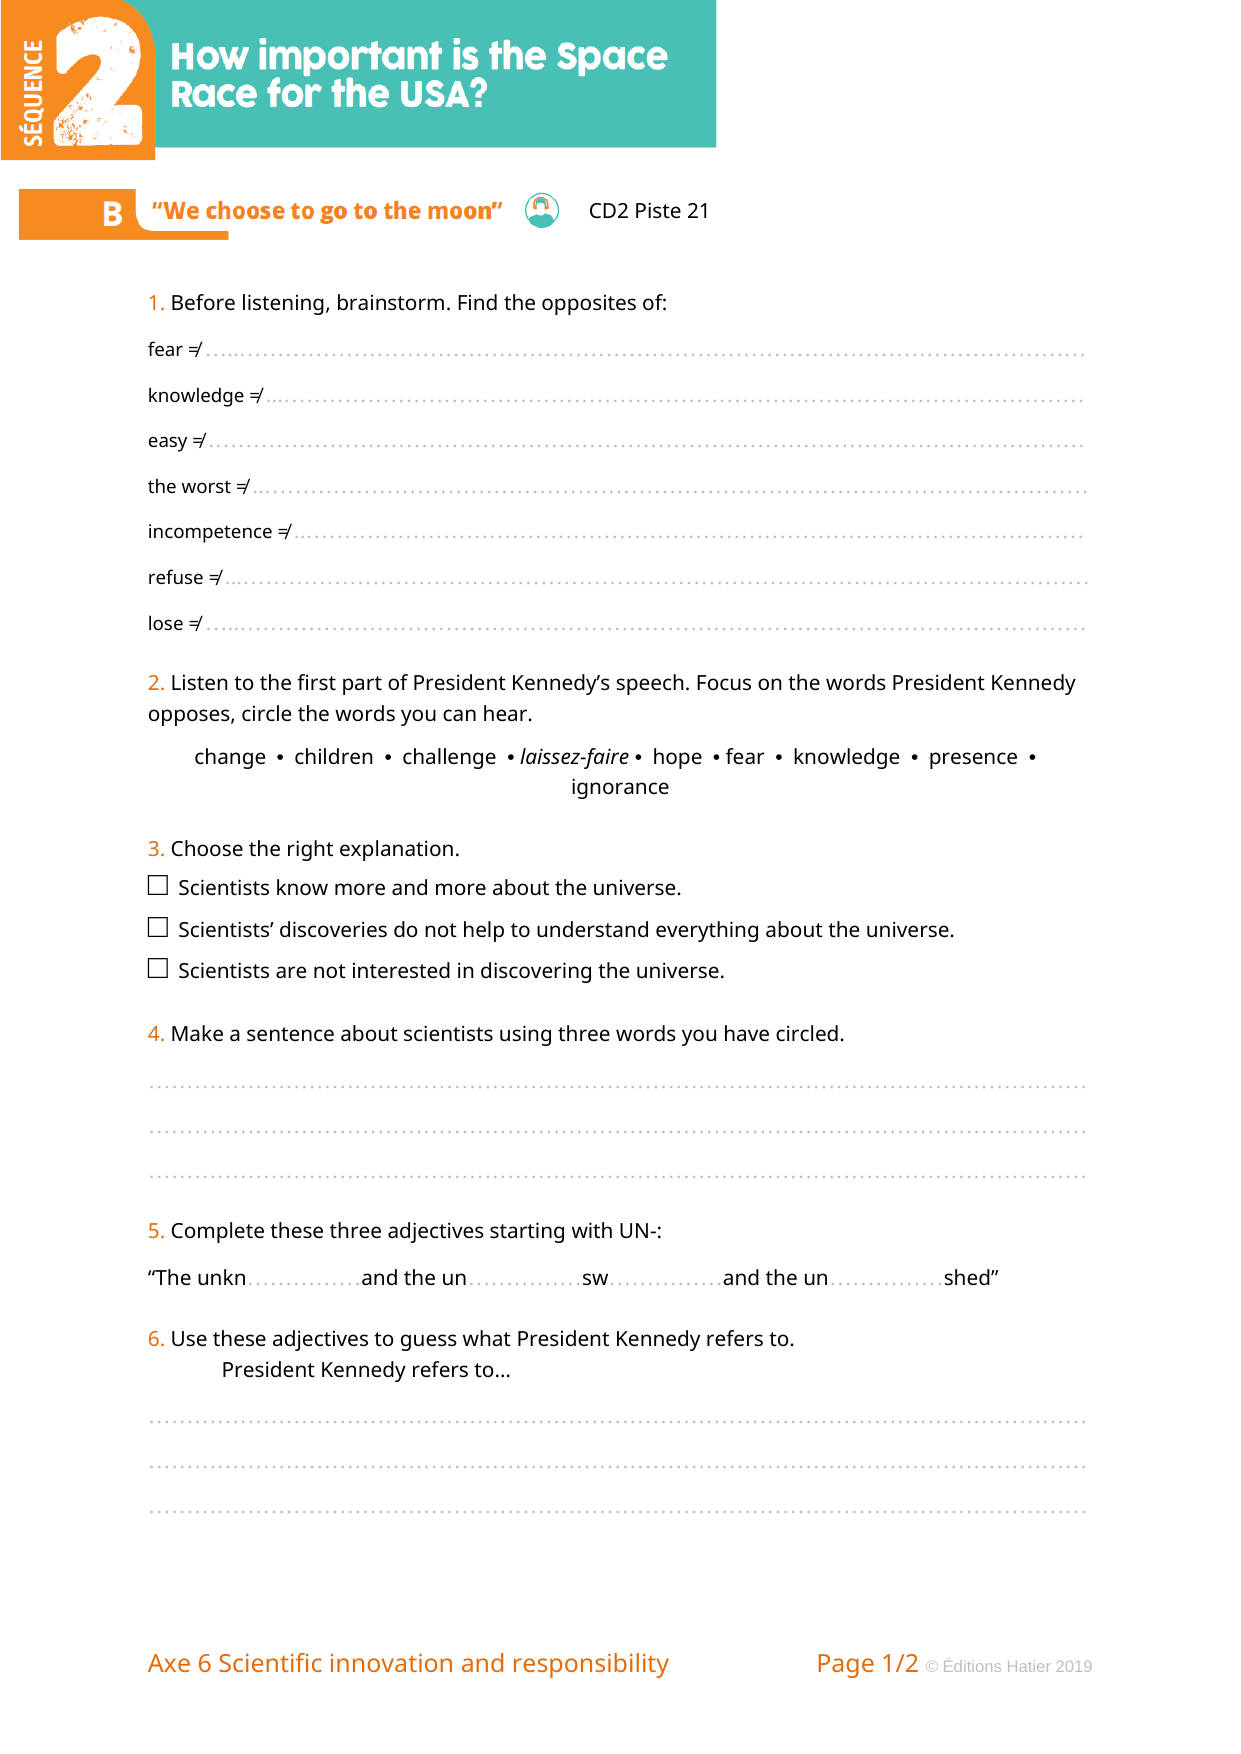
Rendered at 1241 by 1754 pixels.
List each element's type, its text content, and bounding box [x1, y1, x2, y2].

text □ Scientists know more and more about the universe. [148, 864, 1093, 903]
text “The unkn……………and the un……………sw……………and the un……………shed” [148, 1263, 1093, 1292]
text incompetence ≠ ..………………………………………………………………………………………… [148, 518, 1093, 544]
text 2. Listen to the first part of President Kennedy’s speech. Focus on the words President Kennedy opposes, circle the words you can hear. [148, 668, 1093, 727]
text the worst ≠ ..……………………………………………………………………………………………… [148, 472, 1093, 499]
text …………………………………………………………………………………………………………… [148, 1112, 1093, 1138]
picture [0, 0, 717, 161]
text □ Scientists are not interested in discovering the universe. [148, 947, 1093, 986]
text …………………………………………………………………………………………………………… [148, 1493, 1093, 1519]
text change • children • challenge • laissez-faire • hope • fear • knowledge • presence • ignorance [148, 742, 1093, 801]
text 4. Make a sentence about scientists using three words you have circled. [148, 1019, 1093, 1048]
text …………………………………………………………………………………………………………… [148, 1447, 1093, 1474]
text easy ≠ .…………………………………………………………………………………………………… [148, 427, 1093, 453]
text 3. Choose the right explanation. [148, 834, 1093, 862]
text knowledge ≠ ...…………………………………………………………………………………………… [148, 381, 1093, 408]
text 6. Use these adjectives to guess what President Kennedy refers to. [148, 1324, 1093, 1353]
text □ Scientists’ discoveries do not help to understand everything about the universe. [148, 906, 1093, 944]
picture [18, 189, 567, 240]
text lose ≠ …..………………………………………………………………………………………………… [148, 609, 1093, 635]
text refuse ≠ ...………………………………………………………………………………………………… [148, 563, 1093, 590]
text fear ≠ …..………………………………………………………………………………………………… [148, 336, 1093, 362]
text …………………………………………………………………………………………………………… [148, 1067, 1093, 1093]
text President Kennedy refers to… [148, 1355, 1093, 1383]
text …………………………………………………………………………………………………………… [148, 1402, 1093, 1429]
text 5. Complete these three adjectives starting with UN-: [148, 1216, 1093, 1244]
text …………………………………………………………………………………………………………… [148, 1157, 1093, 1183]
text 1. Before listening, brainstorm. Find the opposites of: [148, 288, 1093, 317]
